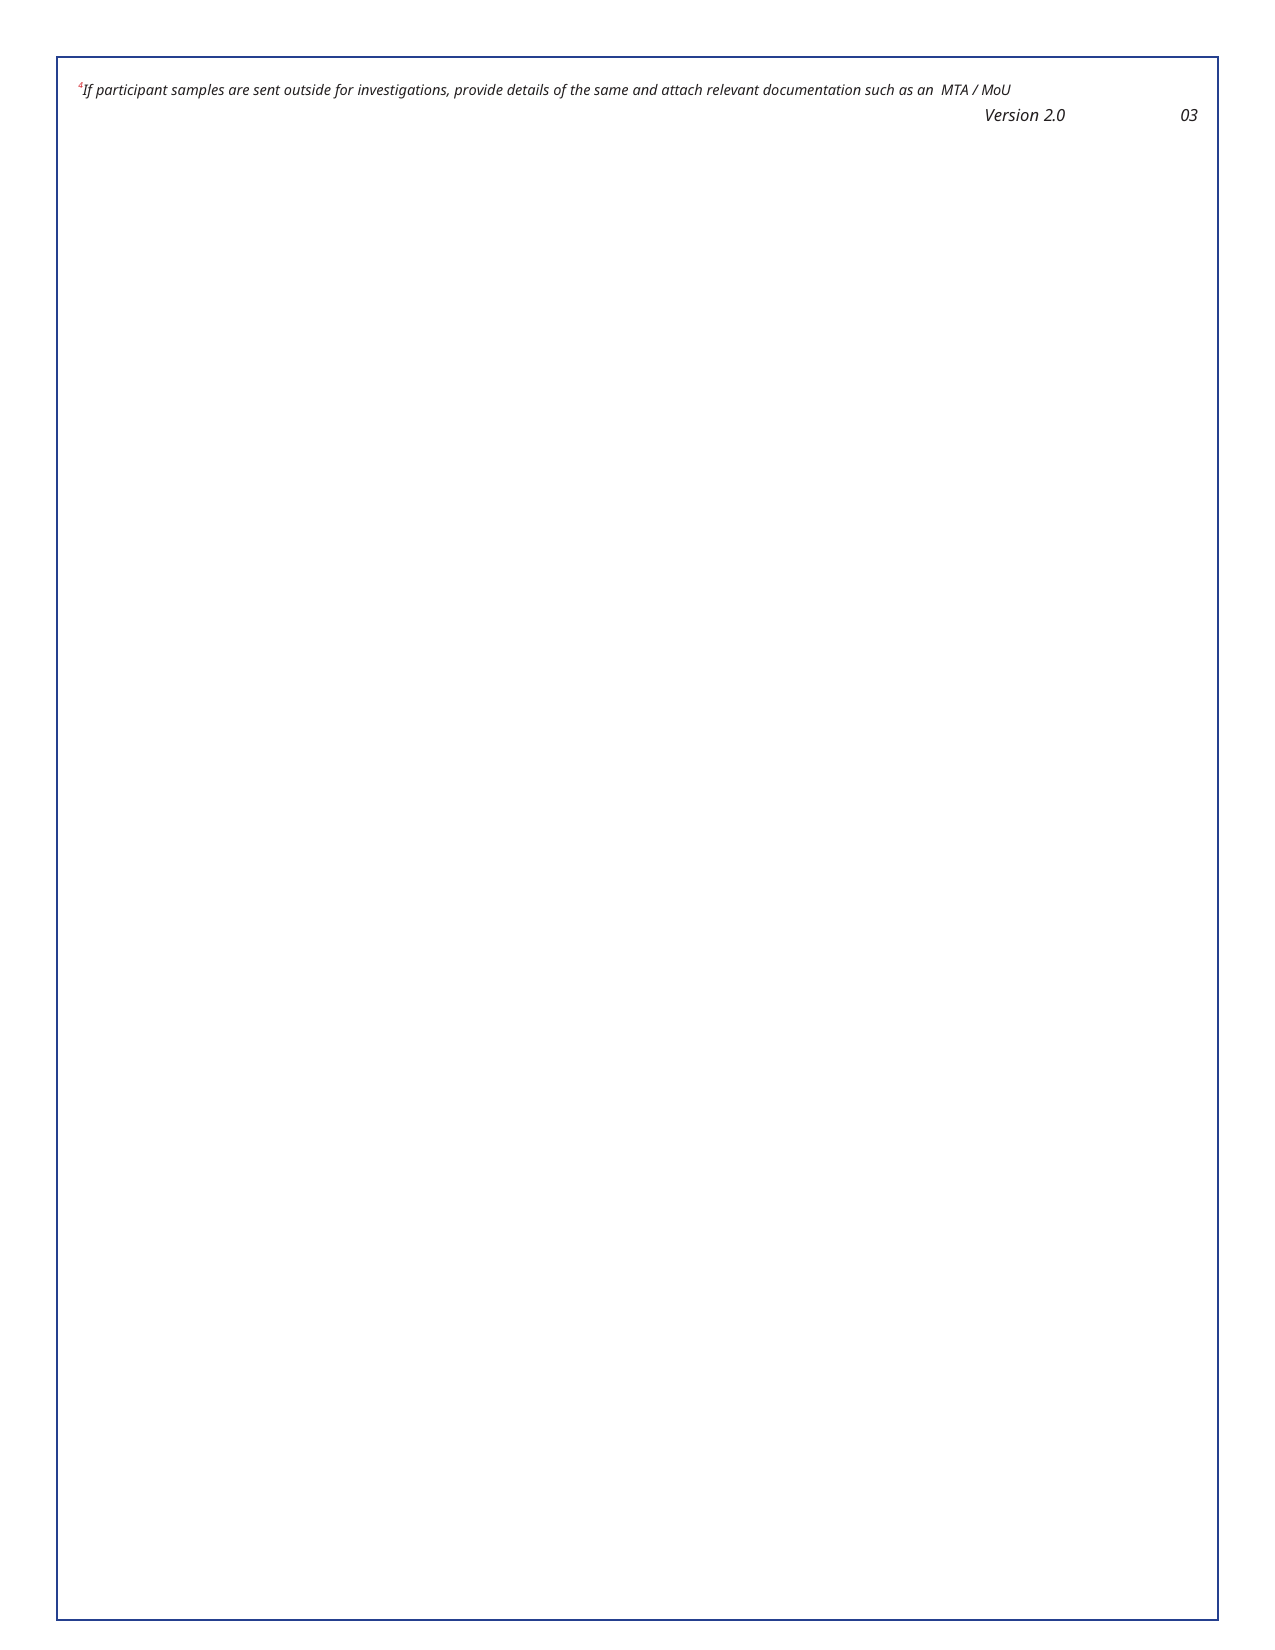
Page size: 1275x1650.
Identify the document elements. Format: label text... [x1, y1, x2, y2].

text Version 2.0 03 [984, 103, 1214, 126]
text 4If participant samples are sent outside for investigations, provide details of the same and attach relevant documentation such as an MTA / MoU [78, 79, 1214, 99]
